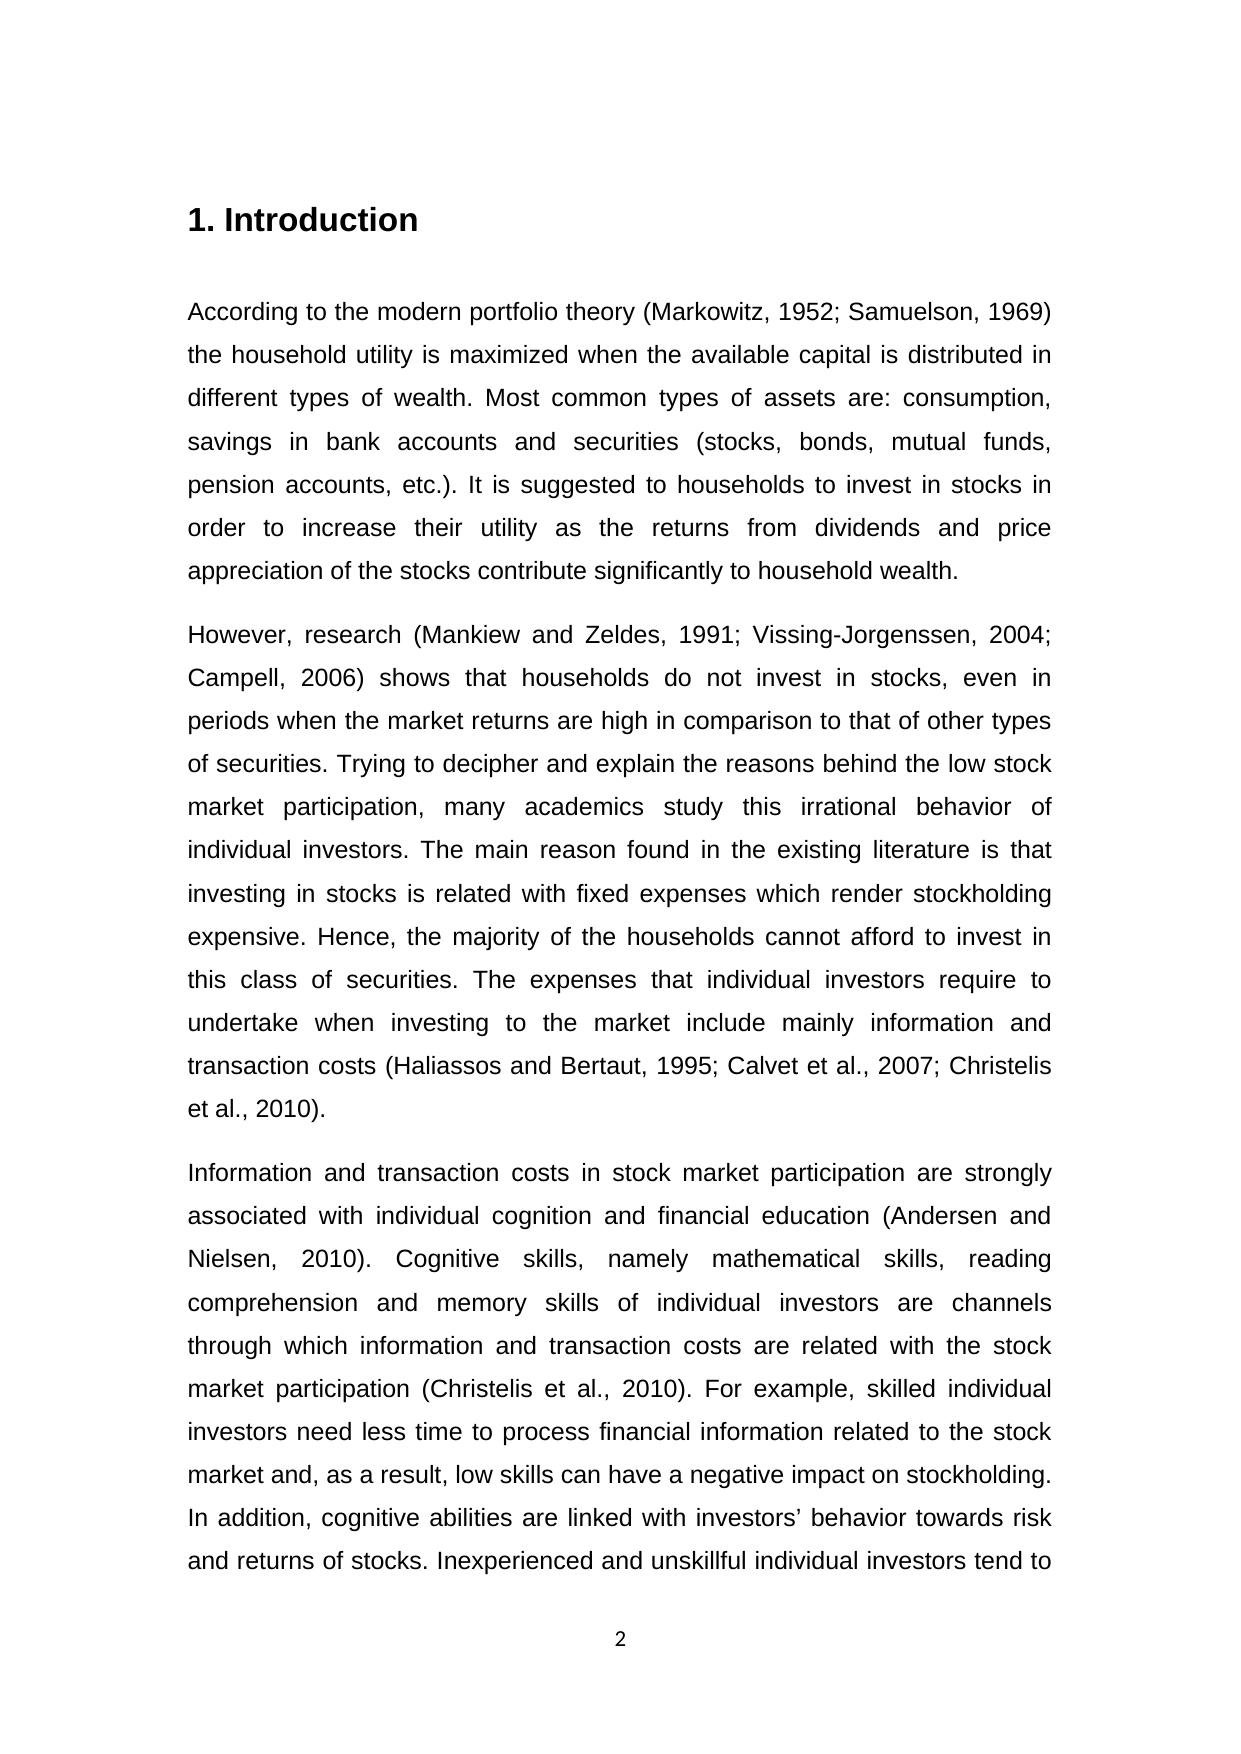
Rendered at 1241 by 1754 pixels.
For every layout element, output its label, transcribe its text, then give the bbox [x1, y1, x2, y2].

text However, research (Mankiew and Zeldes, 1991; Vissing-Jorgenssen, 2004; Campell, 2006) shows that households do not invest in stocks, even in periods when the market returns are high in comparison to that of other types of securities. Trying to decipher and explain the reasons behind the low stock market participation, many academics study this irrational behavior of individual investors. The main reason found in the existing literature is that investing in stocks is related with fixed expenses which render stockholding expensive. Hence, the majority of the households cannot afford to invest in this class of securities. The expenses that individual investors require to undertake when investing to the market include mainly information and transaction costs (Haliassos and Bertaut, 1995; Calvet et al., 2007; Christelis et al., 2010). [187, 620, 1053, 1123]
subtitle 1. Introduction [187, 200, 1053, 238]
text According to the modern portfolio theory (Markowitz, 1952; Samuelson, 1969) the household utility is maximized when the available capital is distributed in different types of wealth. Most common types of assets are: consumption, savings in bank accounts and securities (stocks, bonds, mutual funds, pension accounts, etc.). It is suggested to households to invest in stocks in order to increase their utility as the returns from dividends and price appreciation of the stocks contribute significantly to household wealth. [187, 297, 1053, 585]
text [187, 1158, 1053, 1575]
